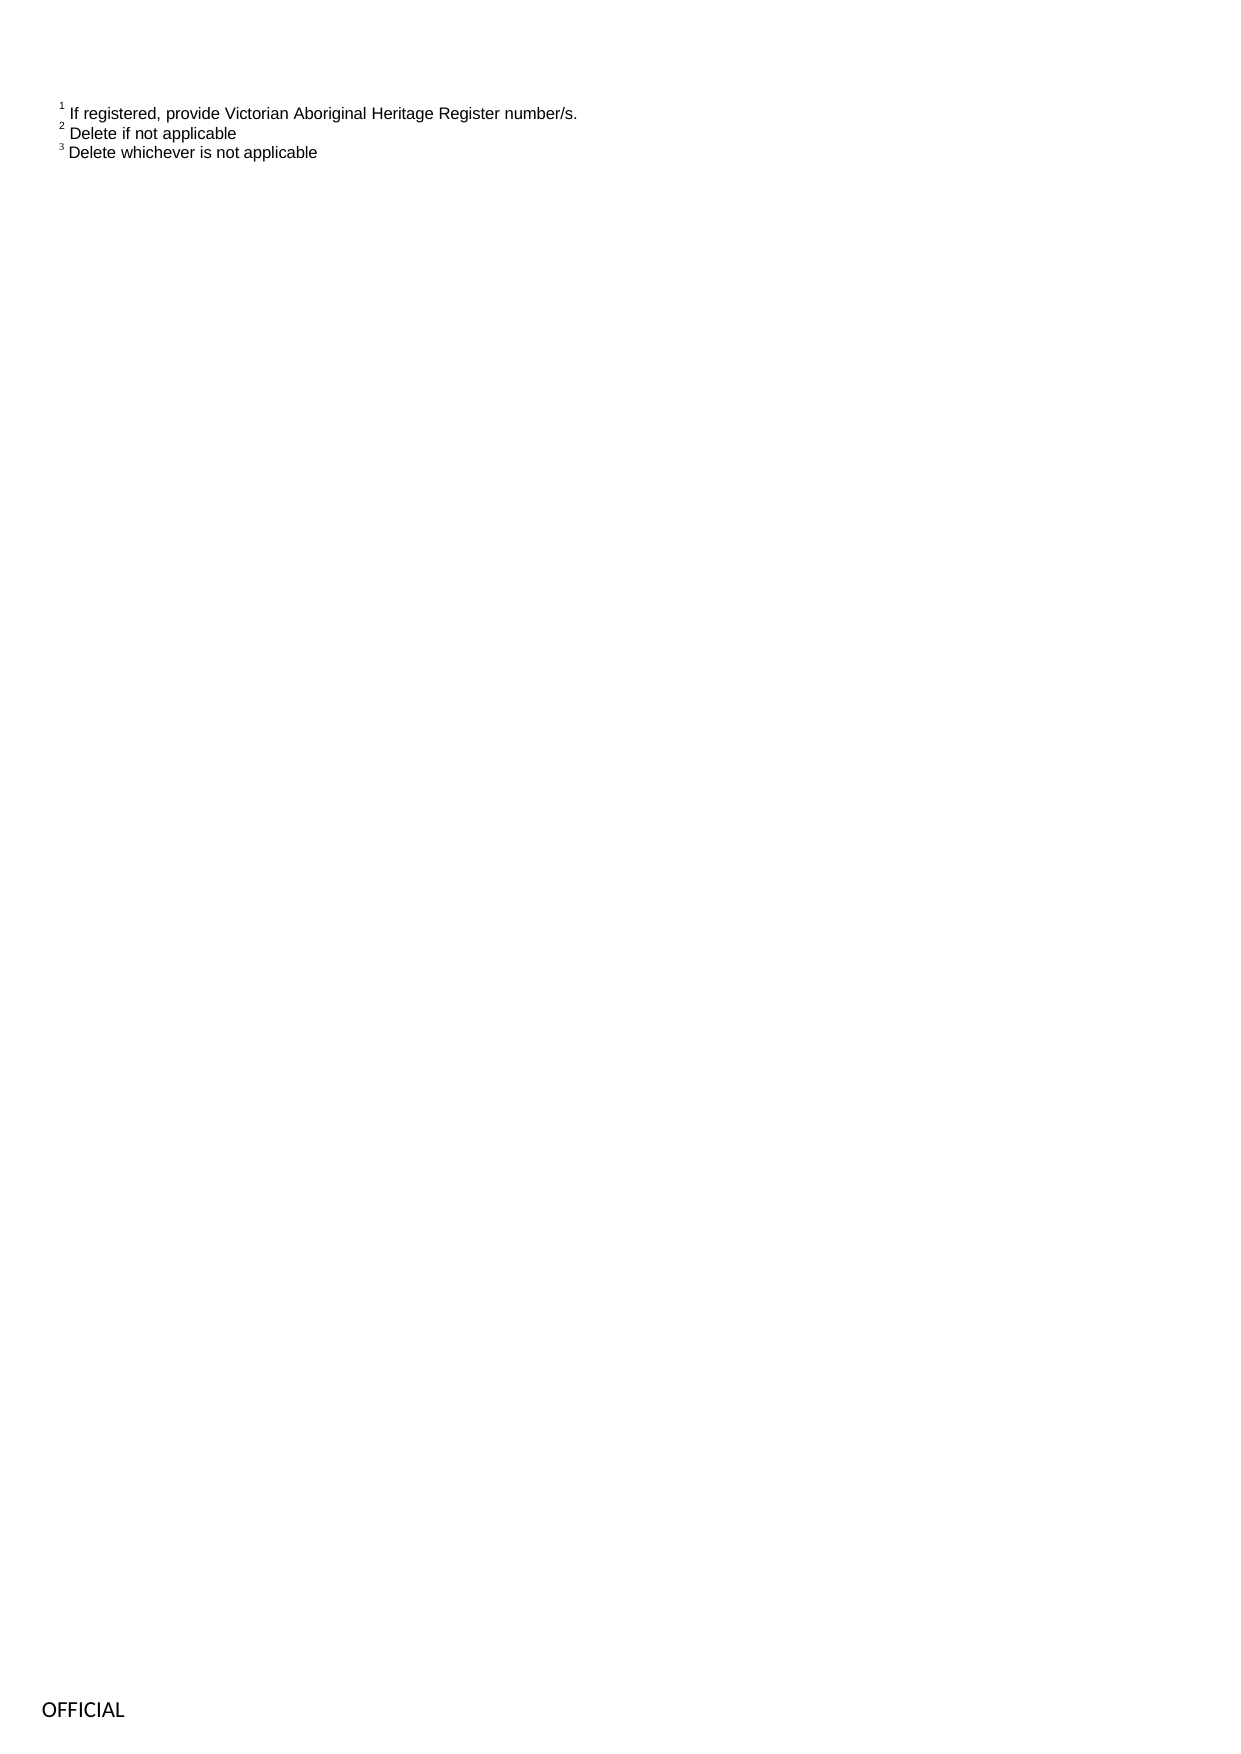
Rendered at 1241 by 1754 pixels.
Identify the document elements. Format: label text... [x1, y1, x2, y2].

subtitle 1 If registered, provide Victorian Aboriginal Heritage Register number/s. [59, 103, 1196, 123]
text 2 Delete if not applicable [59, 123, 1196, 143]
text 3 Delete whichever is not applicable [59, 143, 1196, 163]
